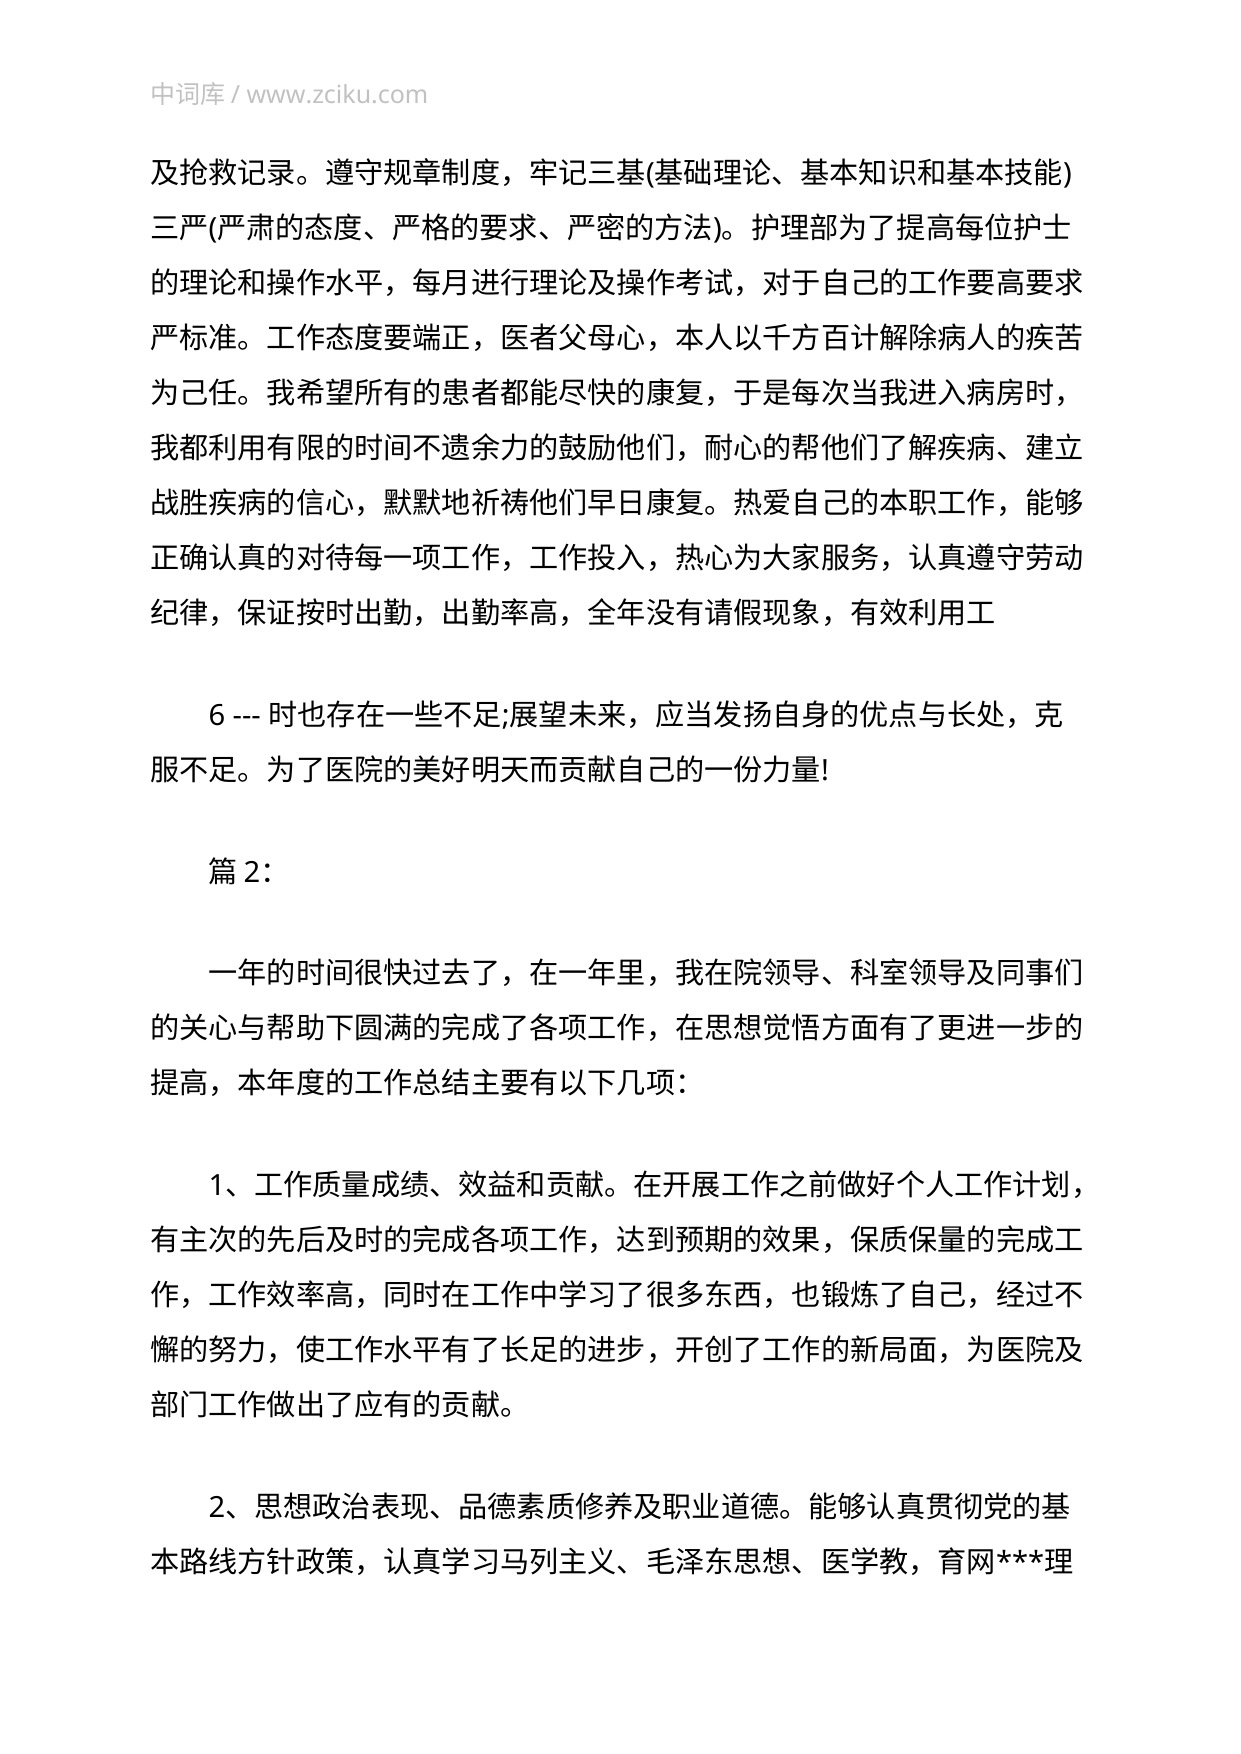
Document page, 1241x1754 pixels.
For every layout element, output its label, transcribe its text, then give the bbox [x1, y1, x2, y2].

text 一年的时间很快过去了，在一年里，我在院领导、科室领导及同事们的关心与帮助下圆满的完成了各项工作，在思想觉悟方面有了更进一步的提高，本年度的工作总结主要有以下几项： [150, 950, 1090, 1102]
text 1、工作质量成绩、效益和贡献。在开展工作之前做好个人工作计划，有主次的先后及时的完成各项工作，达到预期的效果，保质保量的完成工作，工作效率高，同时在工作中学习了很多东西，也锻炼了自己，经过不懈的努力，使工作水平有了长足的进步，开创了工作的新局面，为医院及部门工作做出了应有的贡献。 [150, 1162, 1090, 1424]
text 篇2： [150, 848, 1090, 891]
text 6 --- 时也存在一些不足;展望未来，应当发扬自身的优点与长处，克服不足。为了医院的美好明天而贡献自己的一份力量! [150, 691, 1090, 788]
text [150, 1483, 1090, 1581]
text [150, 150, 1090, 632]
